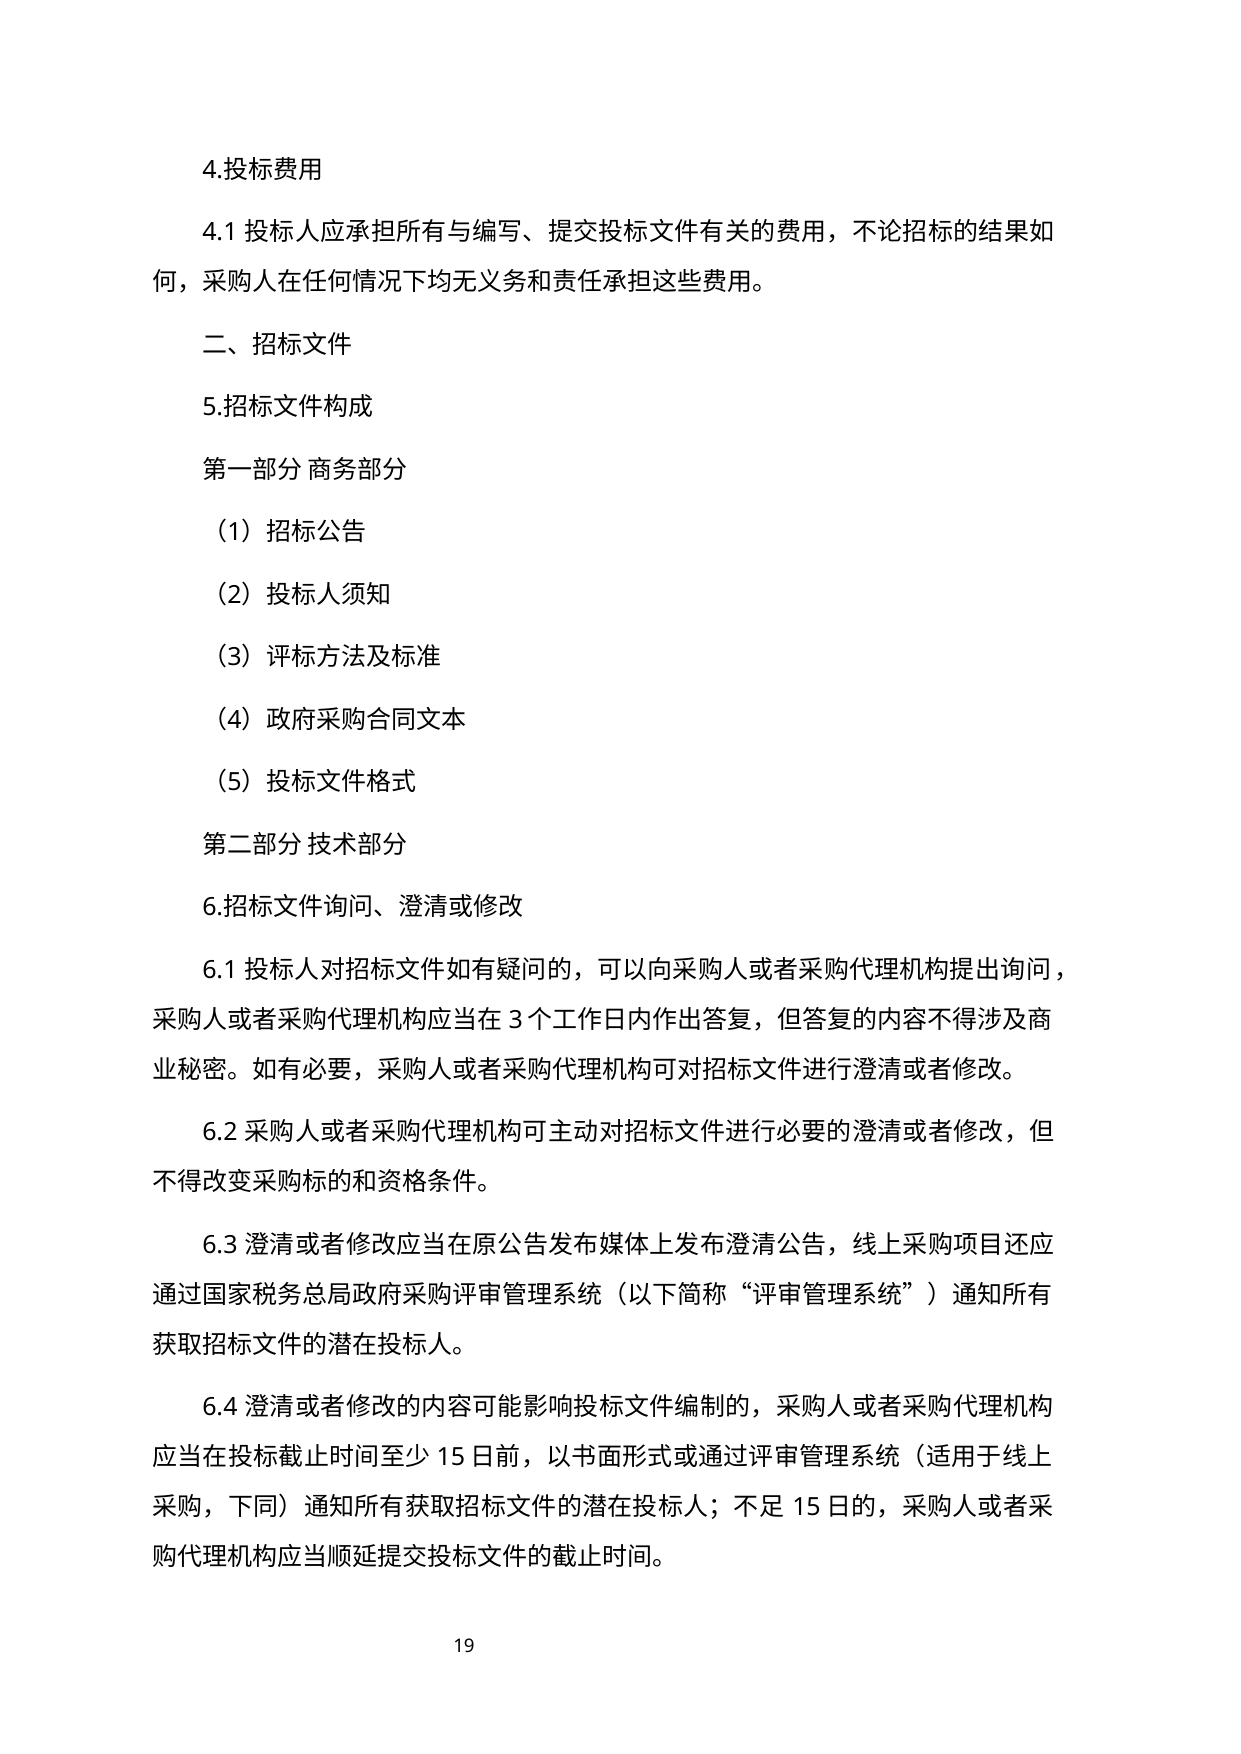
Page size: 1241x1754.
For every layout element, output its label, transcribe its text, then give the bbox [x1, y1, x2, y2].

text 第二部分 技术部分 [152, 824, 1054, 860]
text 6.2 采购人或者采购代理机构可主动对招标文件进行必要的澄清或者修改，但不得改变采购标的和资格条件。 [152, 1112, 1054, 1198]
text 6.3 澄清或者修改应当在原公告发布媒体上发布澄清公告，线上采购项目还应通过国家税务总局政府采购评审管理系统（以下简称“评审管理系统”）通知所有获取招标文件的潜在投标人。 [152, 1224, 1054, 1360]
text 二、招标文件 [152, 324, 1054, 360]
text （4）政府采购合同文本 [152, 699, 1054, 735]
text 6.1 投标人对招标文件如有疑问的，可以向采购人或者采购代理机构提出询问，采购人或者采购代理机构应当在3个工作日内作出答复，但答复的内容不得涉及商业秘密。如有必要，采购人或者采购代理机构可对招标文件进行澄清或者修改。 [152, 949, 1054, 1085]
text 6.4 澄清或者修改的内容可能影响投标文件编制的，采购人或者采购代理机构应当在投标截止时间至少15日前，以书面形式或通过评审管理系统（适用于线上采购，下同）通知所有获取招标文件的潜在投标人；不足15日的，采购人或者采购代理机构应当顺延提交投标文件的截止时间。 [152, 1387, 1054, 1573]
text （5）投标文件格式 [152, 762, 1054, 798]
text 4.1 投标人应承担所有与编写、提交投标文件有关的费用，不论招标的结果如何，采购人在任何情况下均无义务和责任承担这些费用。 [152, 212, 1054, 298]
text 4.投标费用 [152, 149, 1054, 185]
text （1）招标公告 [152, 512, 1054, 548]
text 第一部分 商务部分 [152, 449, 1054, 485]
text （3）评标方法及标准 [152, 637, 1054, 673]
text 6.招标文件询问、澄清或修改 [152, 887, 1054, 923]
text （2）投标人须知 [152, 574, 1054, 610]
text 5.招标文件构成 [152, 387, 1054, 423]
